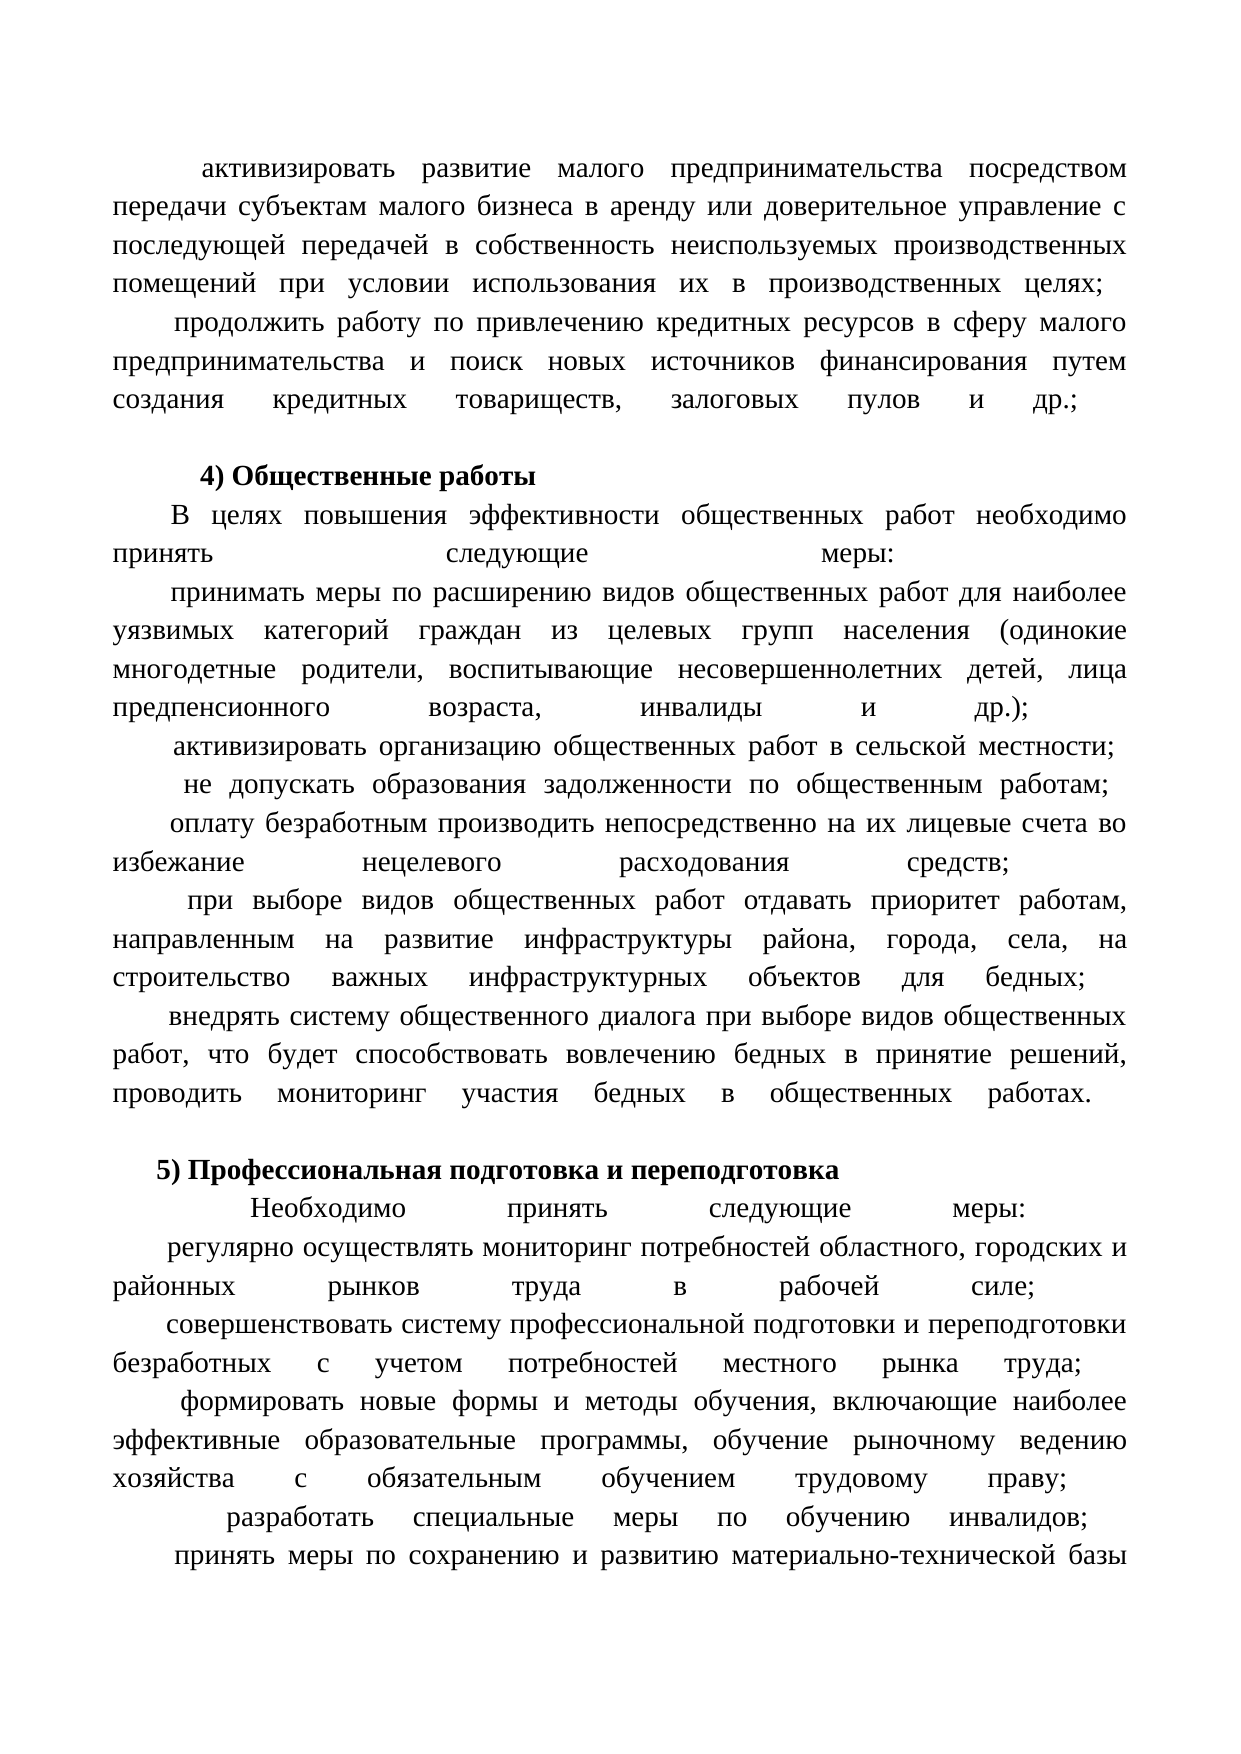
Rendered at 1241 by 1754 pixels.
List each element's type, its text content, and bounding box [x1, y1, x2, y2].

text В целях повышения эффективности общественных работ необходимо принять следующие меры: принимать меры по расширению видов общественных работ для наиболее уязвимых категорий граждан из целевых групп населения (одинокие многодетные родители, воспитывающие несовершеннолетних детей, лица предпенсионного возраста, инвалиды и др.); активизировать организацию общественных работ в сельской местности; не допускать образования задолженности по общественным работам; оплату безработным производить непосредственно на их лицевые счета во избежание нецелевого расходования средств; при выборе видов общественных работ отдавать приоритет работам, направленным на развитие инфраструктуры района, города, села, на строительство важных инфраструктурных объектов для бедных; внедрять систему общественного диалога при выборе видов общественных работ, что будет способствовать вовлечению бедных в принятие решений, проводить мониторинг участия бедных в общественных работах. [112, 497, 1128, 1147]
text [112, 1191, 1128, 1571]
text 4) Общественные работы [112, 458, 1128, 492]
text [112, 150, 1128, 453]
text 5) Профессиональная подготовка и переподготовка [112, 1152, 1128, 1186]
